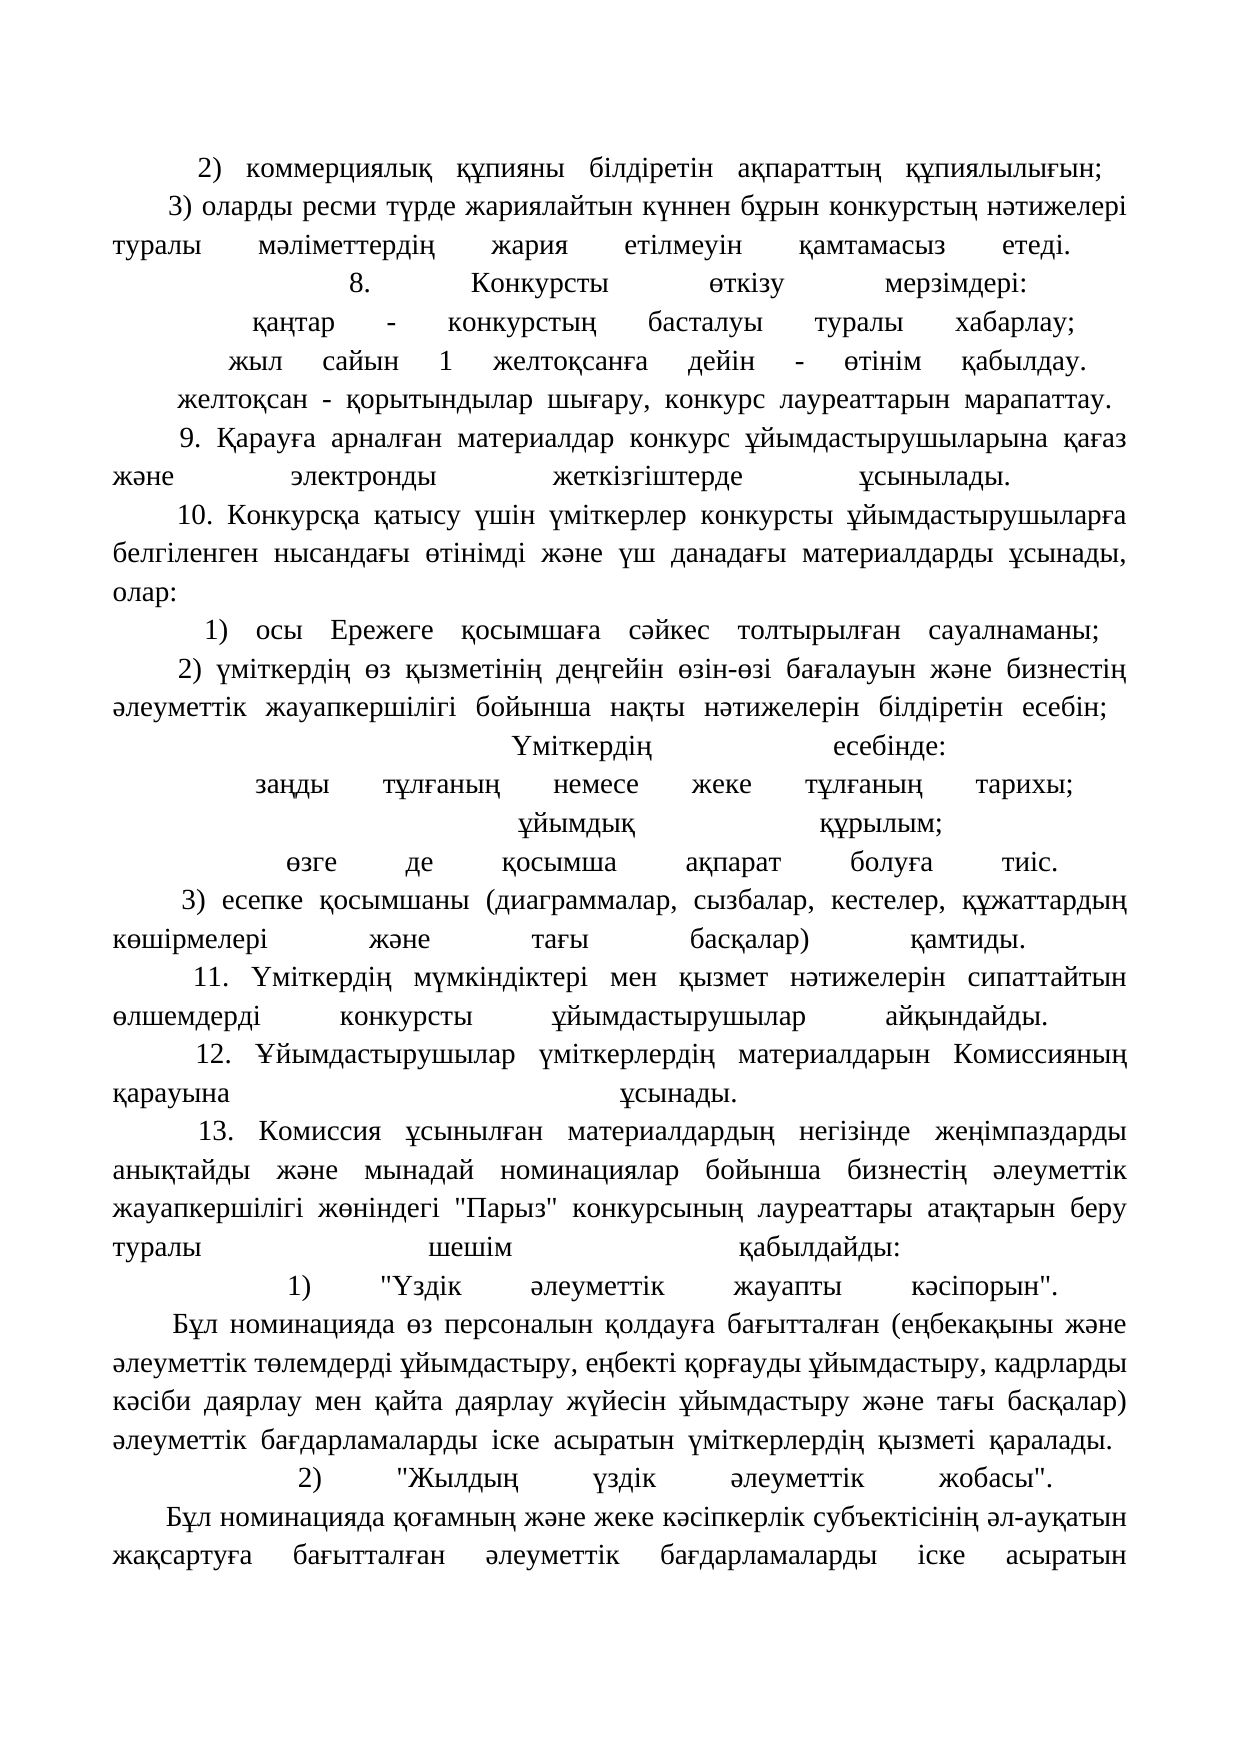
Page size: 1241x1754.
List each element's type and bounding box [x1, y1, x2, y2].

text [112, 150, 1128, 1571]
